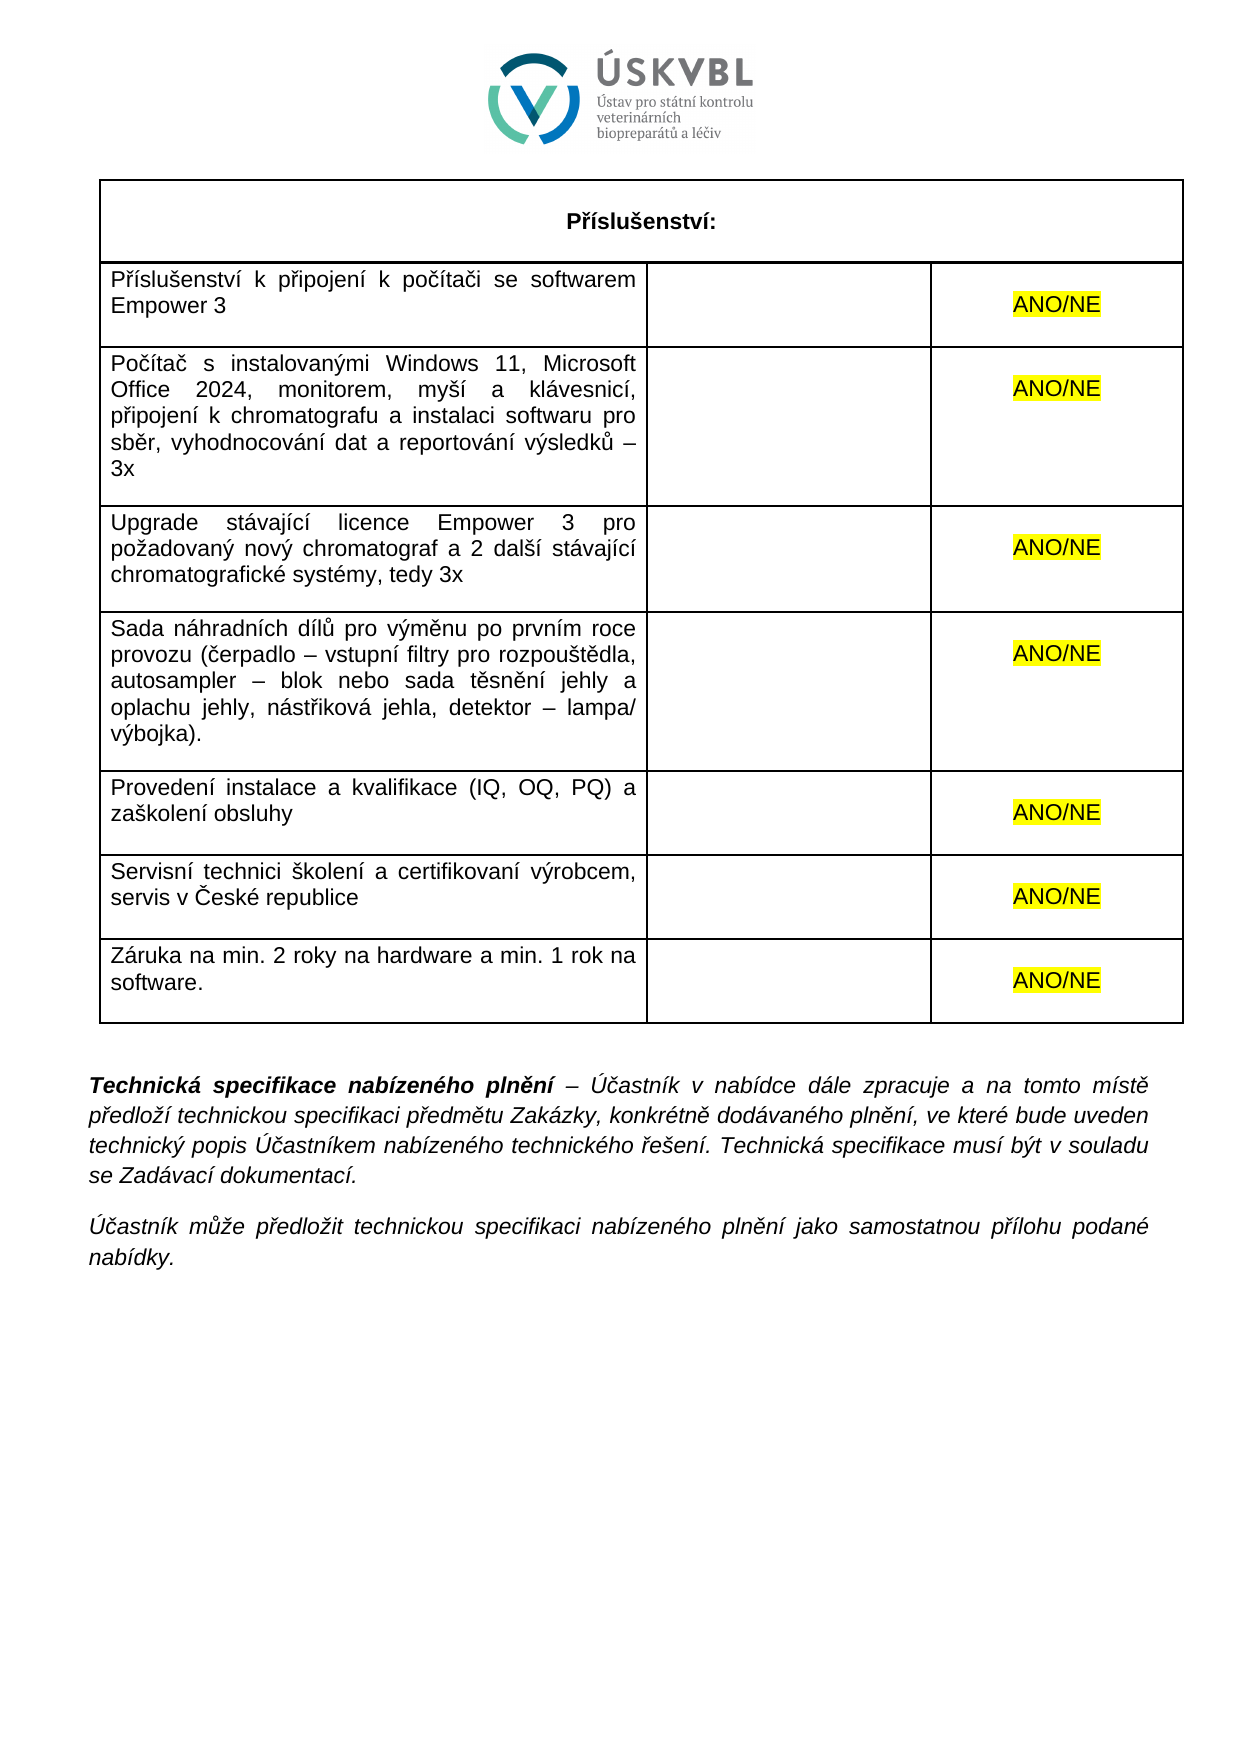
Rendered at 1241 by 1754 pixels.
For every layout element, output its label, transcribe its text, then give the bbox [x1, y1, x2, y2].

table_cell [648, 348, 930, 504]
table_cell ANO/NE [932, 264, 1182, 346]
table_cell ANO/NE [932, 348, 1182, 504]
table_cell Sada náhradních dílů pro výměnu po prvním roce provozu (čerpadlo – vstupní filtry pro rozpouštědla, autosampler – blok nebo sada těsnění jehly a oplachu jehly, nástřiková jehla, detektor – lampa/ výbojka). [101, 613, 646, 769]
table_cell [648, 507, 930, 611]
table_cell [648, 940, 930, 1022]
table_cell [648, 613, 930, 769]
table_cell Záruka na min. 2 roky na hardware a min. 1 rok na software. [101, 940, 646, 1022]
table_cell ANO/NE [932, 940, 1182, 1022]
table_cell [648, 772, 930, 854]
text Účastník může předložit technickou specifikaci nabízeného plnění jako samostatnou přílohu podané nabídky. [89, 1213, 1152, 1270]
table_cell ANO/NE [932, 613, 1182, 769]
text Technická specifikace nabízeného plnění – Účastník v nabídce dále zpracuje a na tomto místě předloží technickou specifikaci předmětu Zakázky, konkrétně dodávaného plnění, ve které bude uveden technický popis Účastníkem nabízeného technického řešení. Technická specifikace musí být v souladu se Zadávací dokumentací. [89, 1072, 1152, 1188]
table_cell Upgrade stávající licence Empower 3 pro požadovaný nový chromatograf a 2 další stávající chromatografické systémy, tedy 3x [101, 507, 646, 611]
table_cell Servisní technici školení a certifikovaní výrobcem, servis v České republice [101, 856, 646, 938]
table_cell ANO/NE [932, 507, 1182, 611]
table_cell [648, 264, 930, 346]
table_cell ANO/NE [932, 772, 1182, 854]
table_cell Provedení instalace a kvalifikace (IQ, OQ, PQ) a zaškolení obsluhy [101, 772, 646, 854]
table_cell ANO/NE [932, 856, 1182, 938]
table_cell Počítač s instalovanými Windows 11, Microsoft Office 2024, monitorem, myší a klávesnicí, připojení k chromatografu a instalaci softwaru pro sběr, vyhodnocování dat a reportování výsledků – 3x [101, 348, 646, 504]
picture [484, 44, 757, 154]
table_cell Příslušenství k připojení k počítači se softwarem Empower 3 [101, 264, 646, 346]
table_cell Příslušenství: [101, 181, 1182, 261]
table_cell [648, 856, 930, 938]
